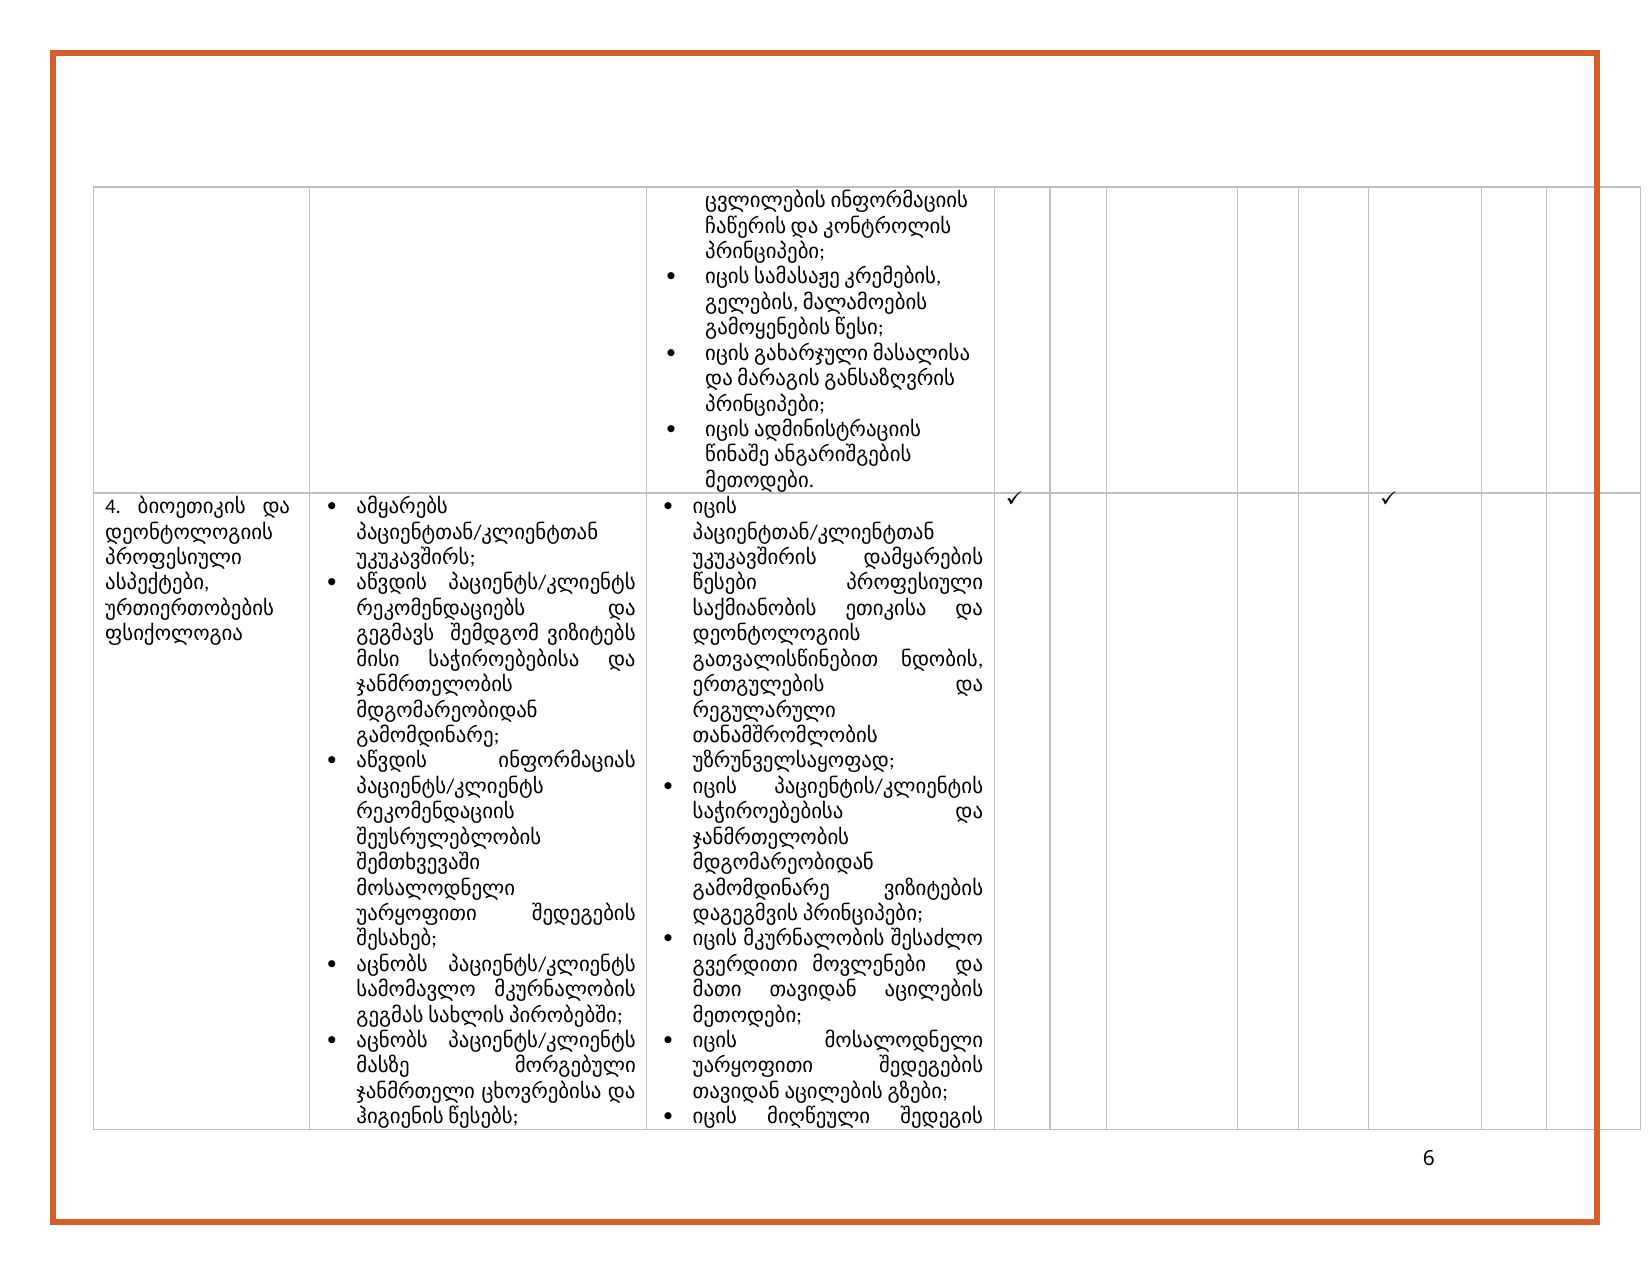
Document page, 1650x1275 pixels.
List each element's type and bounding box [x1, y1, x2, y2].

table_cell [1369, 188, 1481, 492]
table_cell [1107, 188, 1237, 492]
table_cell [1600, 188, 1640, 492]
table_cell [1547, 188, 1594, 492]
table_cell [94, 188, 309, 492]
table_cell [647, 494, 994, 1129]
table_cell [647, 188, 994, 492]
table_cell [94, 494, 309, 1129]
table_cell [1051, 188, 1106, 492]
table_cell [1482, 188, 1546, 492]
table_cell [1299, 494, 1368, 1129]
table_cell [1299, 188, 1368, 492]
table_cell [1600, 494, 1640, 1129]
table_cell [995, 494, 1049, 1129]
table_cell [995, 188, 1049, 492]
table_cell [1107, 494, 1237, 1129]
table_cell [1482, 494, 1546, 1129]
table_cell [1238, 188, 1298, 492]
table_cell [1369, 494, 1481, 1129]
table_cell [310, 188, 646, 492]
table_cell [1547, 494, 1594, 1129]
table_cell [1051, 494, 1106, 1129]
table_cell [310, 494, 646, 1129]
table_cell [1238, 494, 1298, 1129]
